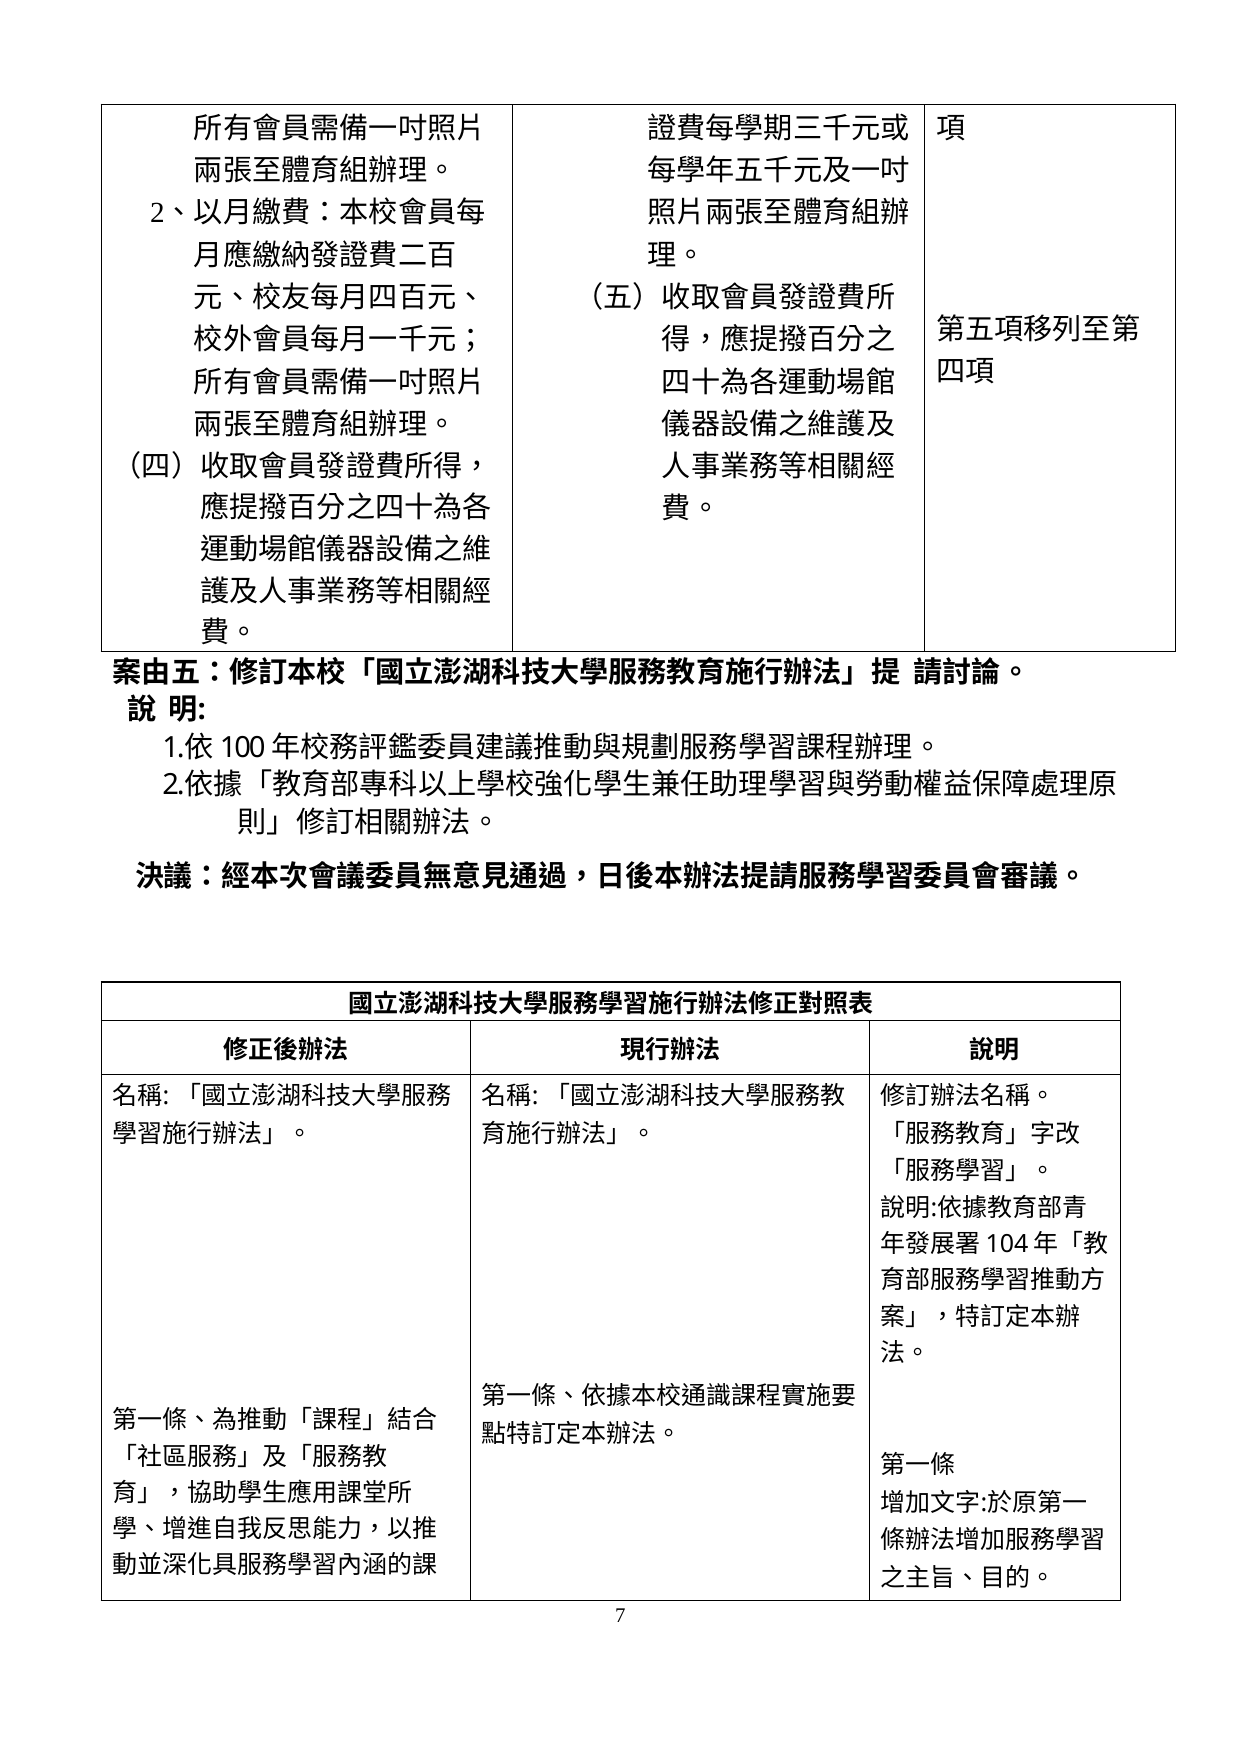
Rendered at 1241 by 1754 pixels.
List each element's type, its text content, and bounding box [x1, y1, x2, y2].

text 2.依據「教育部專科以上學校強化學生兼任助理學習與勞動權益保障處理原則」修訂相關辦法。 [112, 765, 1128, 840]
text 案由五：修訂本校「國立澎湖科技大學服務教育施行辦法」提 請討論。 [112, 652, 1128, 690]
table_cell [513, 105, 924, 651]
text 1.依100年校務評鑑委員建議推動與規劃服務學習課程辦理。 [112, 727, 1128, 765]
table_header 國立澎湖科技大學服務學習施行辦法修正對照表 [102, 983, 1120, 1020]
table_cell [102, 1075, 470, 1600]
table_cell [102, 105, 512, 651]
table_cell 現行辦法 [471, 1021, 869, 1074]
table_cell 修正後辦法 [102, 1021, 470, 1074]
text 說 明: [127, 690, 1128, 727]
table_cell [471, 1075, 869, 1600]
text 決議：經本次會議委員無意見通過，日後本辦法提請服務學習委員會審議。 [112, 840, 1170, 898]
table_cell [870, 1075, 1120, 1600]
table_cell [925, 105, 1175, 651]
table_cell 說明 [870, 1021, 1120, 1074]
